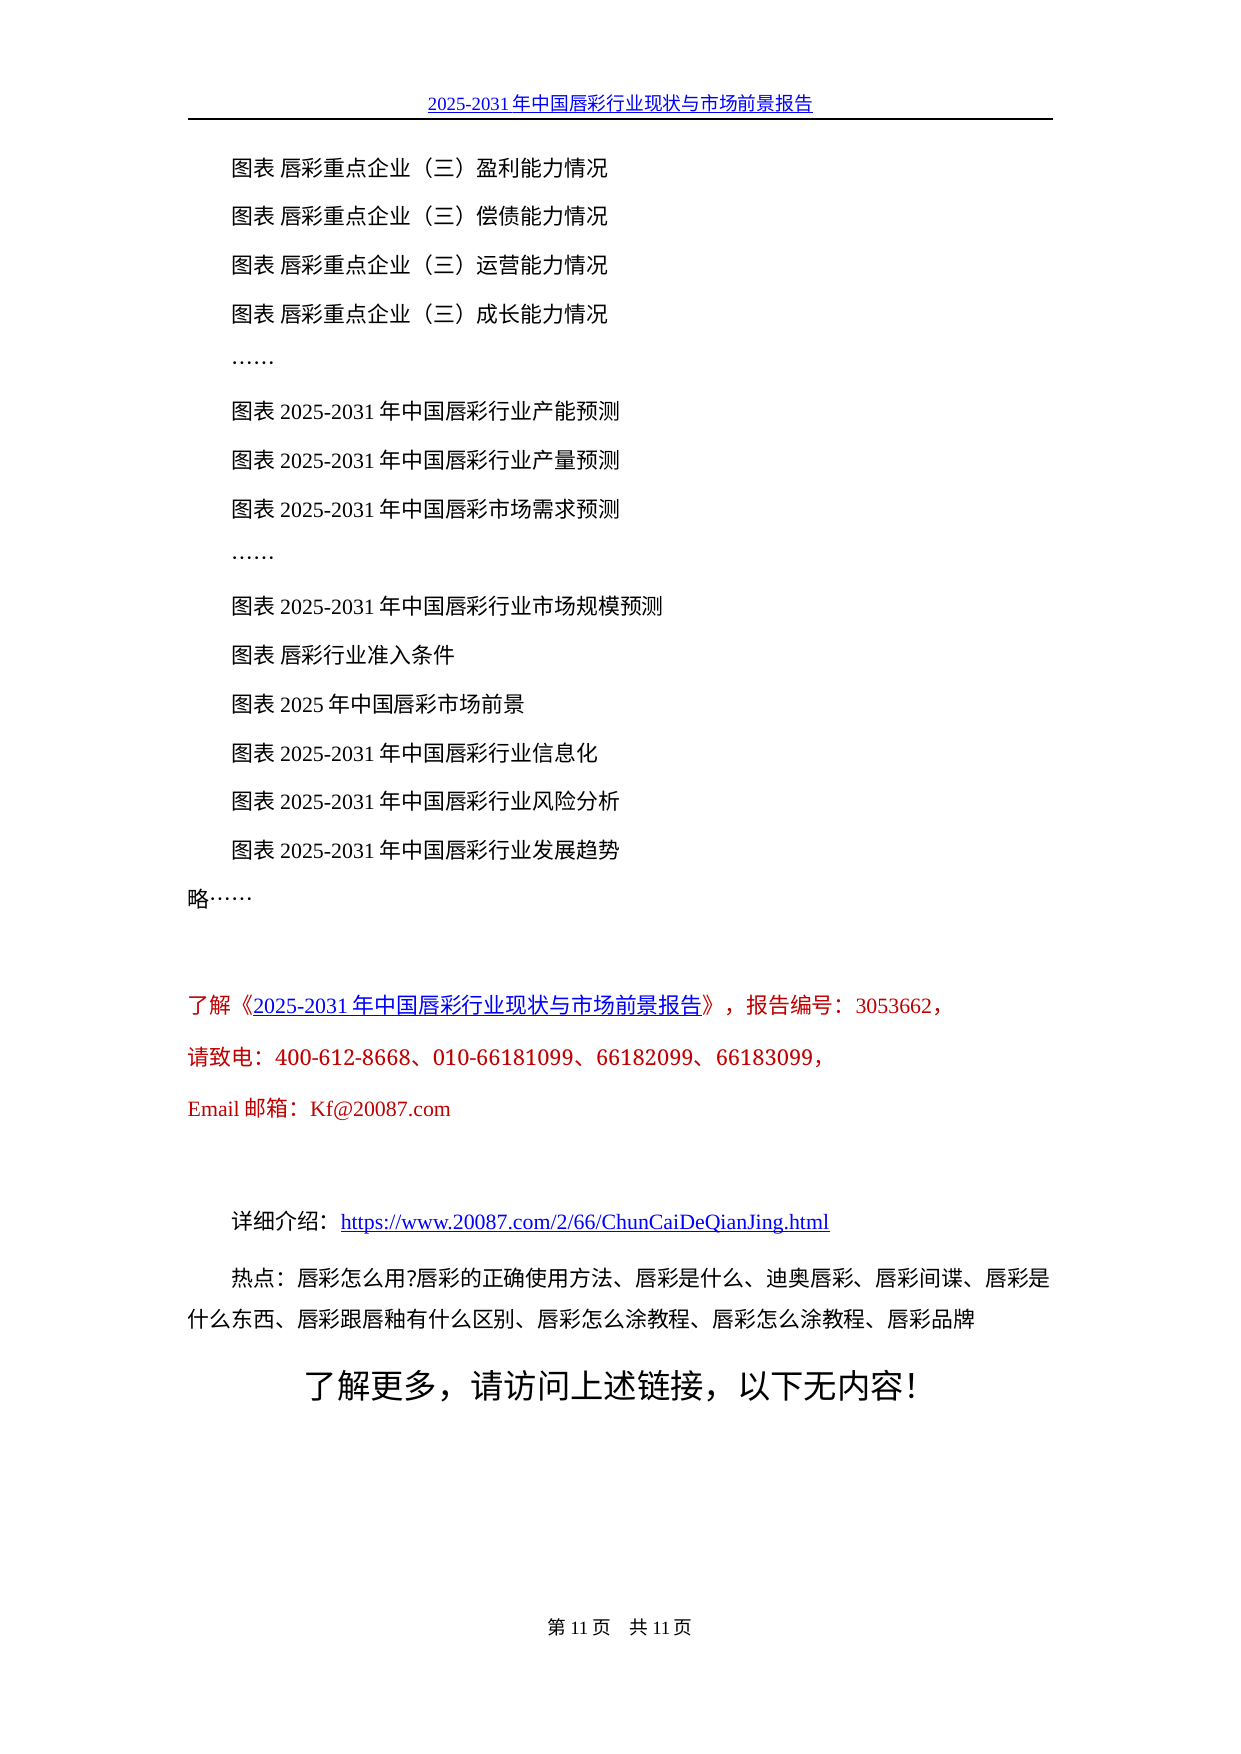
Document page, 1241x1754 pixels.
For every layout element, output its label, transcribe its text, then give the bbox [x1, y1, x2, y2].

title 了解更多，请访问上述链接，以下无内容！ [187, 1351, 1053, 1416]
text 请致电：400-612-8668、010-66181099、66182099、66183099， [187, 1039, 1053, 1072]
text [187, 150, 1053, 914]
text Email邮箱：Kf@20087.com [187, 1091, 1053, 1123]
text 热点：唇彩怎么用?唇彩的正确使用方法、唇彩是什么、迪奥唇彩、唇彩间谍、唇彩是什么东西、唇彩跟唇釉有什么区别、唇彩怎么涂教程、唇彩怎么涂教程、唇彩品牌 [187, 1261, 1053, 1334]
text 详细介绍：https://www.20087.com/2/66/ChunCaiDeQianJing.html [187, 1204, 1053, 1236]
text 了解《2025-2031年中国唇彩行业现状与市场前景报告》，报告编号：3053662， [187, 988, 1053, 1020]
